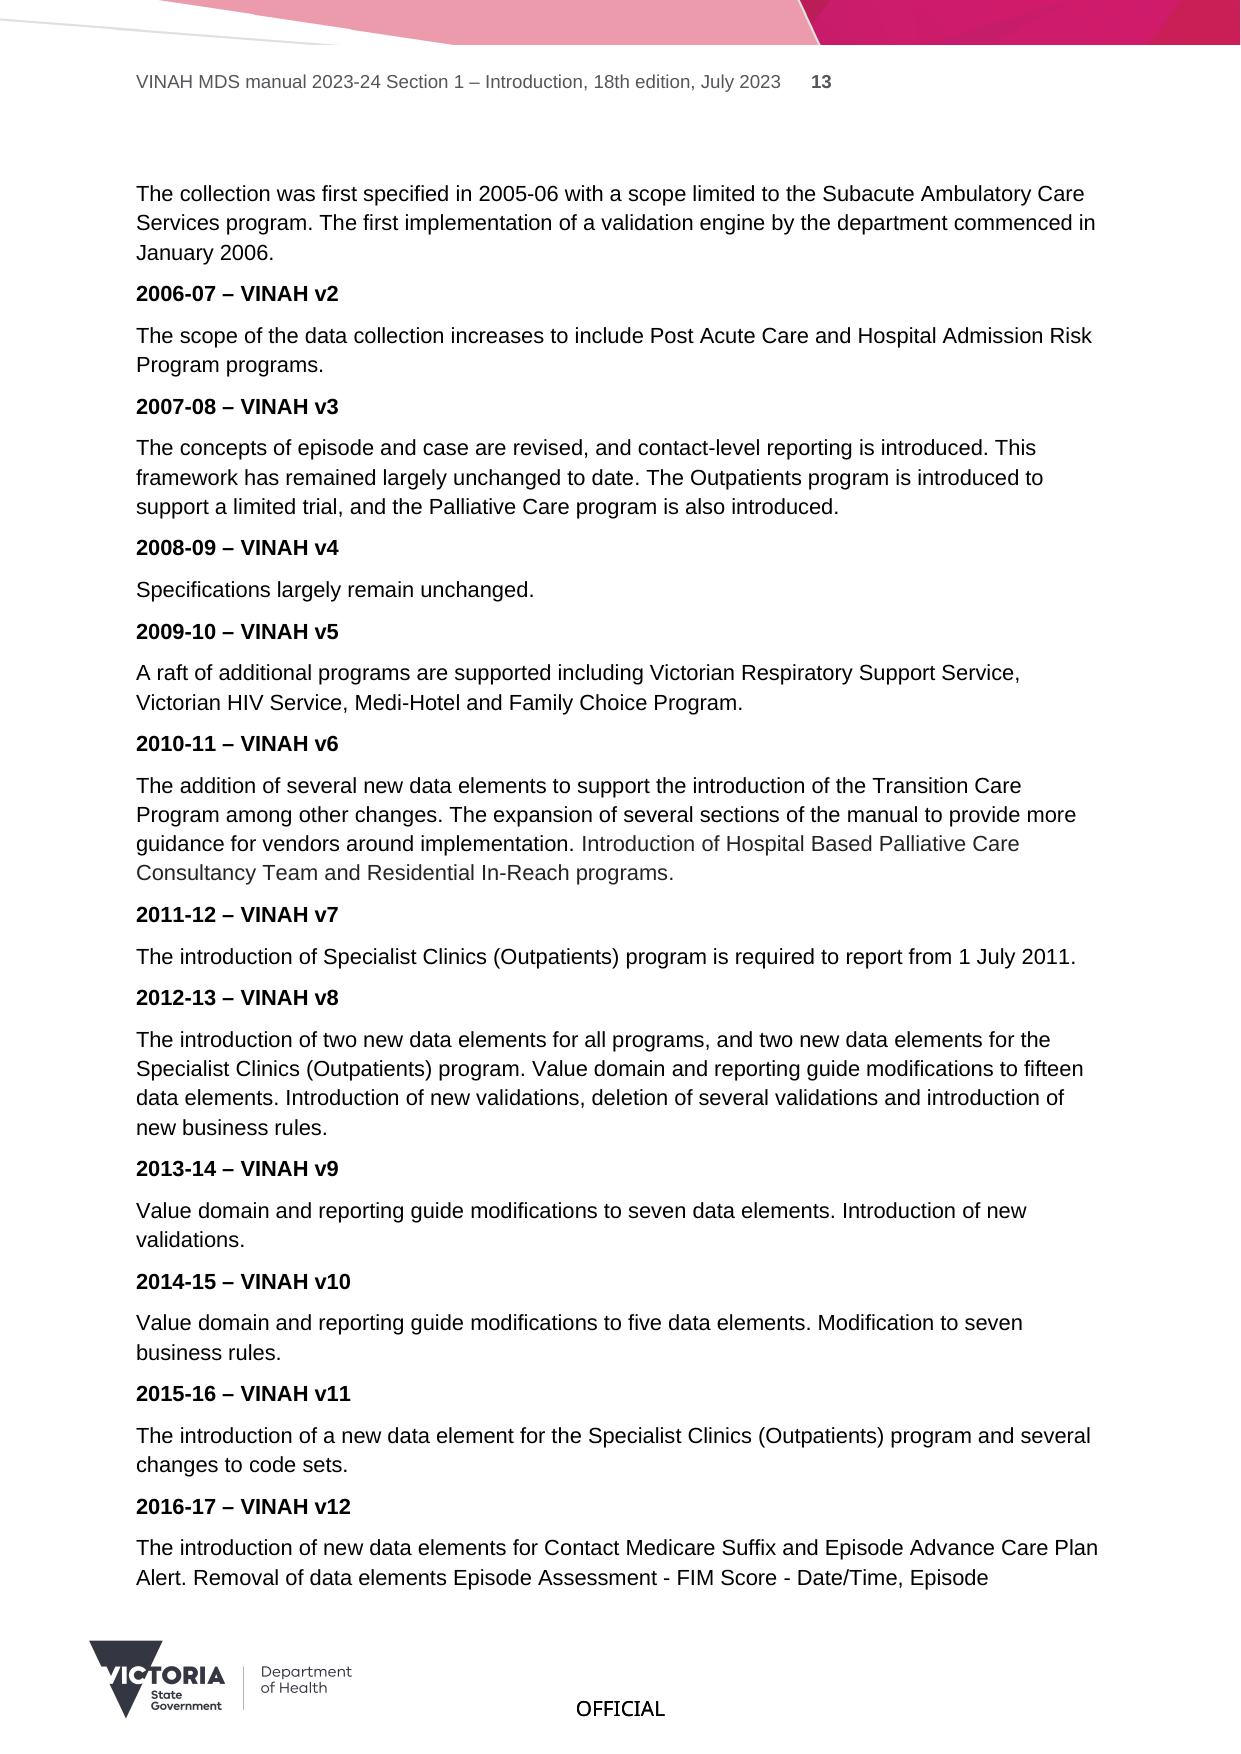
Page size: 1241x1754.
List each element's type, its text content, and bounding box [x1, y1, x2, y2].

text The concepts of episode and case are revised, and contact-level reporting is introduced. This framework has remained largely unchanged to date. The Outpatients program is introduced to support a limited trial, and the Palliative Care program is also introduced. [136, 431, 1104, 519]
text Value domain and reporting guide modifications to five data elements. Modification to seven business rules. [136, 1306, 1104, 1365]
text 2010-11 – VINAH v6 [136, 727, 1104, 756]
text 2013-14 – VINAH v9 [136, 1152, 1104, 1181]
text 2009-10 – VINAH v5 [136, 615, 1104, 644]
text The introduction of Specialist Clinics (Outpatients) program is required to report from 1 July 2011. [136, 940, 1104, 969]
picture [0, 1595, 1241, 1754]
text 2015-16 – VINAH v11 [136, 1377, 1104, 1406]
text The introduction of two new data elements for all programs, and two new data elements for the Specialist Clinics (Outpatients) program. Value domain and reporting guide modifications to fifteen data elements. Introduction of new validations, deletion of several validations and introduction of new business rules. [136, 1023, 1104, 1140]
text 2011-12 – VINAH v7 [136, 898, 1104, 927]
text A raft of additional programs are supported including Victorian Respiratory Support Service, Victorian HIV Service, Medi-Hotel and Family Choice Program. [136, 656, 1104, 715]
text Value domain and reporting guide modifications to seven data elements. Introduction of new validations. [136, 1194, 1104, 1252]
text The collection was first specified in 2005-06 with a scope limited to the Subacute Ambulatory Care Services program. The first implementation of a validation engine by the department commenced in January 2006. [136, 177, 1104, 265]
text 2016-17 – VINAH v12 [136, 1490, 1104, 1519]
text The addition of several new data elements to support the introduction of the Transition Care Program among other changes. The expansion of several sections of the manual to provide more guidance for vendors around implementation. Introduction of Hospital Based Palliative Care Consultancy Team and Residential In-Reach programs. [136, 769, 1104, 886]
text 2008-09 – VINAH v4 [136, 531, 1104, 561]
text 2006-07 – VINAH v2 [136, 277, 1104, 306]
text The introduction of a new data element for the Specialist Clinics (Outpatients) program and several changes to code sets. [136, 1419, 1104, 1477]
picture [0, 0, 1241, 45]
text 2012-13 – VINAH v8 [136, 981, 1104, 1011]
text 2007-08 – VINAH v3 [136, 390, 1104, 419]
text The scope of the data collection increases to include Post Acute Care and Hospital Admission Risk Program programs. [136, 319, 1104, 377]
text 2014-15 – VINAH v10 [136, 1265, 1104, 1294]
text Specifications largely remain unchanged. [136, 573, 1104, 602]
